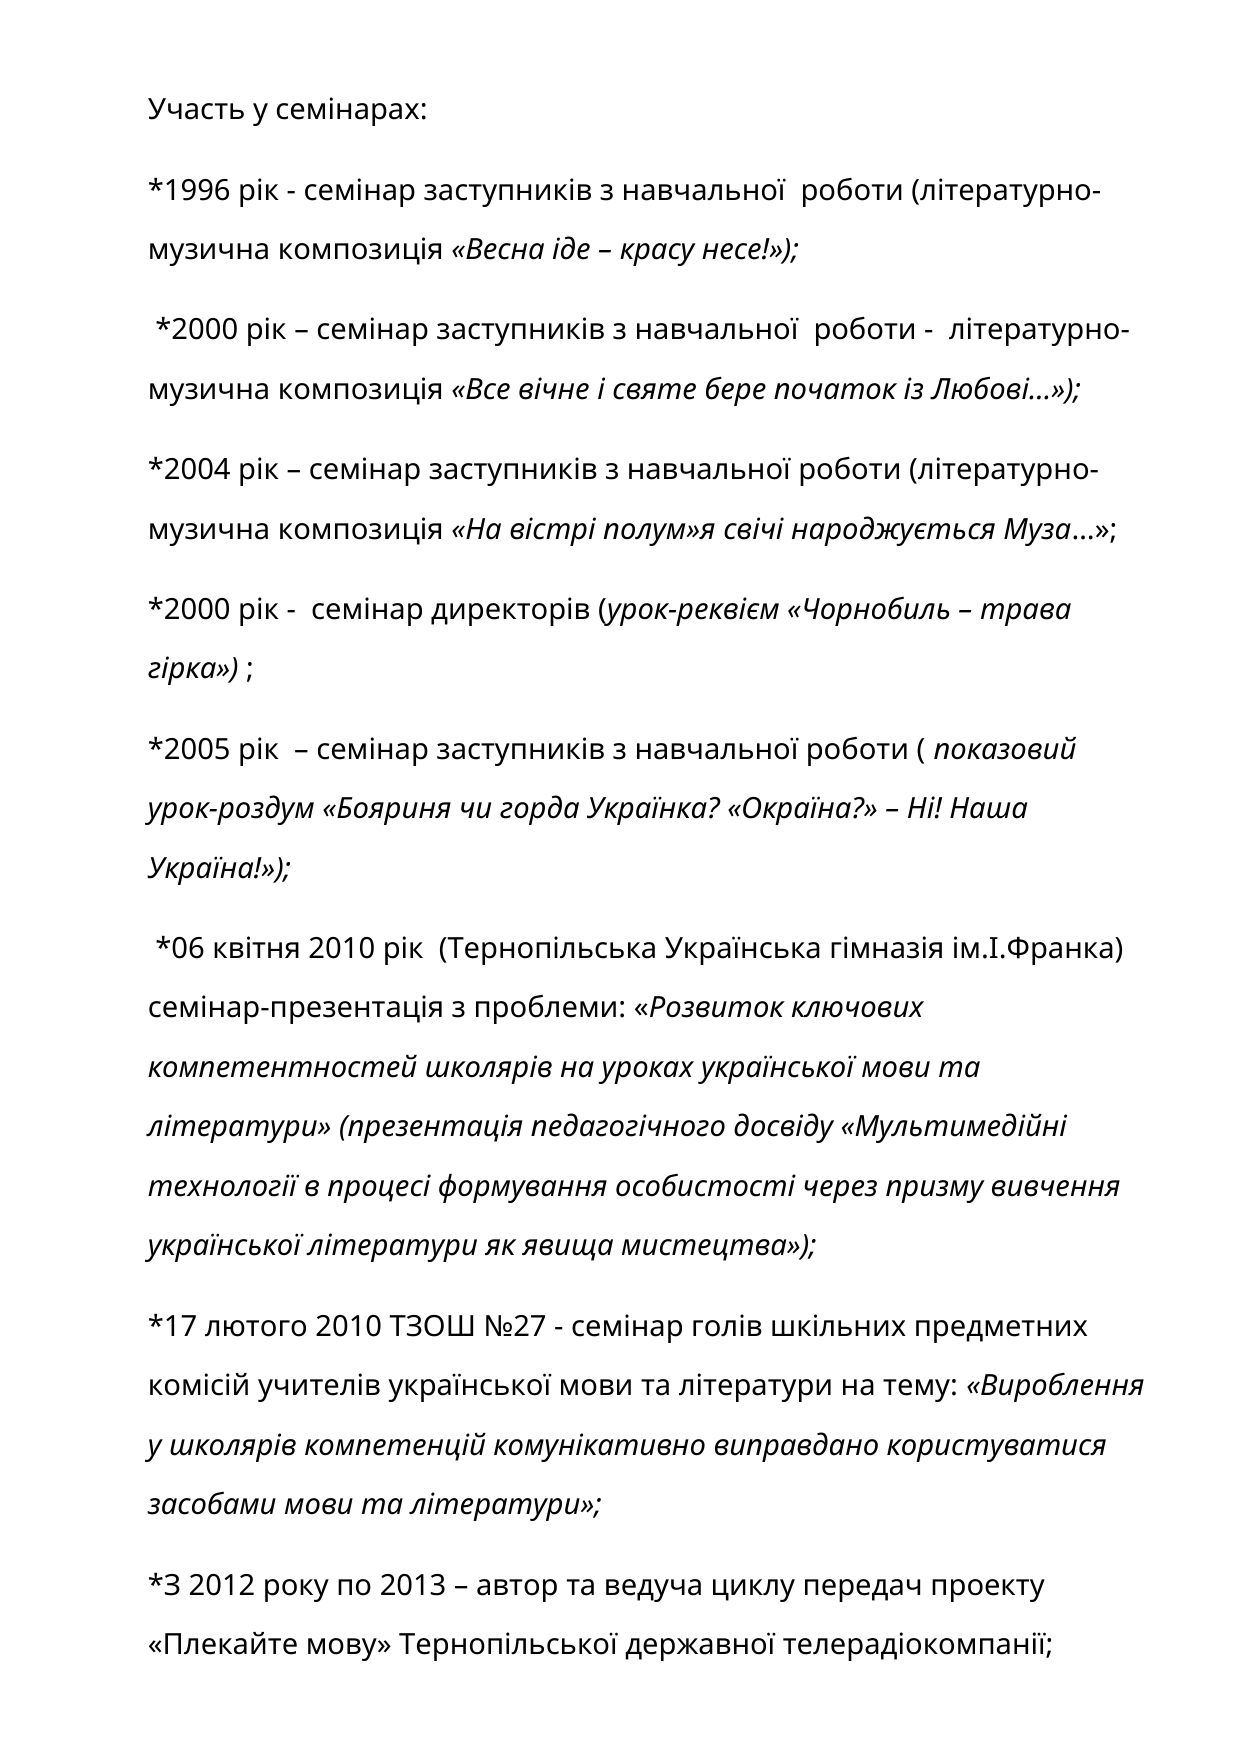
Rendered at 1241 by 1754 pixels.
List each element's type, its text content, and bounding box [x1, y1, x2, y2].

text *2004 рік – семінар заступників з навчальної роботи (літературно-музична композиція «На вістрі полум»я свічі народжується Муза…»; [148, 448, 1152, 548]
text *2000 рік - семінар директорів (урок-реквієм «Чорнобиль – трава гірка») ; [148, 588, 1152, 687]
text *1996 рік - семінар заступників з навчальної роботи (літературно-музична композиція «Весна іде – красу несе!»); [148, 169, 1152, 268]
text Участь у семінарах: [148, 88, 1152, 128]
text *17 лютого 2010 ТЗОШ №27 - семінар голів шкільних предметних комісій учителів української мови та літератури на тему: «Вироблення у школярів компетенцій комунікативно виправдано користуватися засобами мови та літератури»; [148, 1305, 1152, 1523]
text *2005 рік – семінар заступників з навчальної роботи ( показовий урок-роздум «Бояриня чи горда Українка? «Окраїна?» – Ні! Наша Україна!»); [148, 728, 1152, 887]
text *06 квітня 2010 рік (Тернопільська Українська гімназія ім.І.Франка) семінар-презентація з проблеми: «Розвиток ключових компетентностей школярів на уроках української мови та літератури» (презентація педагогічного досвіду «Мультимедійні технології в процесі формування особистості через призму вивчення української літератури як явища мистецтва»); [148, 927, 1152, 1264]
text *З 2012 року по 2013 – автор та ведуча циклу передач проекту «Плекайте мову» Тернопільської державної телерадіокомпанії; [148, 1564, 1152, 1663]
text *2000 рік – семінар заступників з навчальної роботи - літературно-музична композиція «Все вічне і святе бере початок із Любові…»); [148, 309, 1152, 408]
